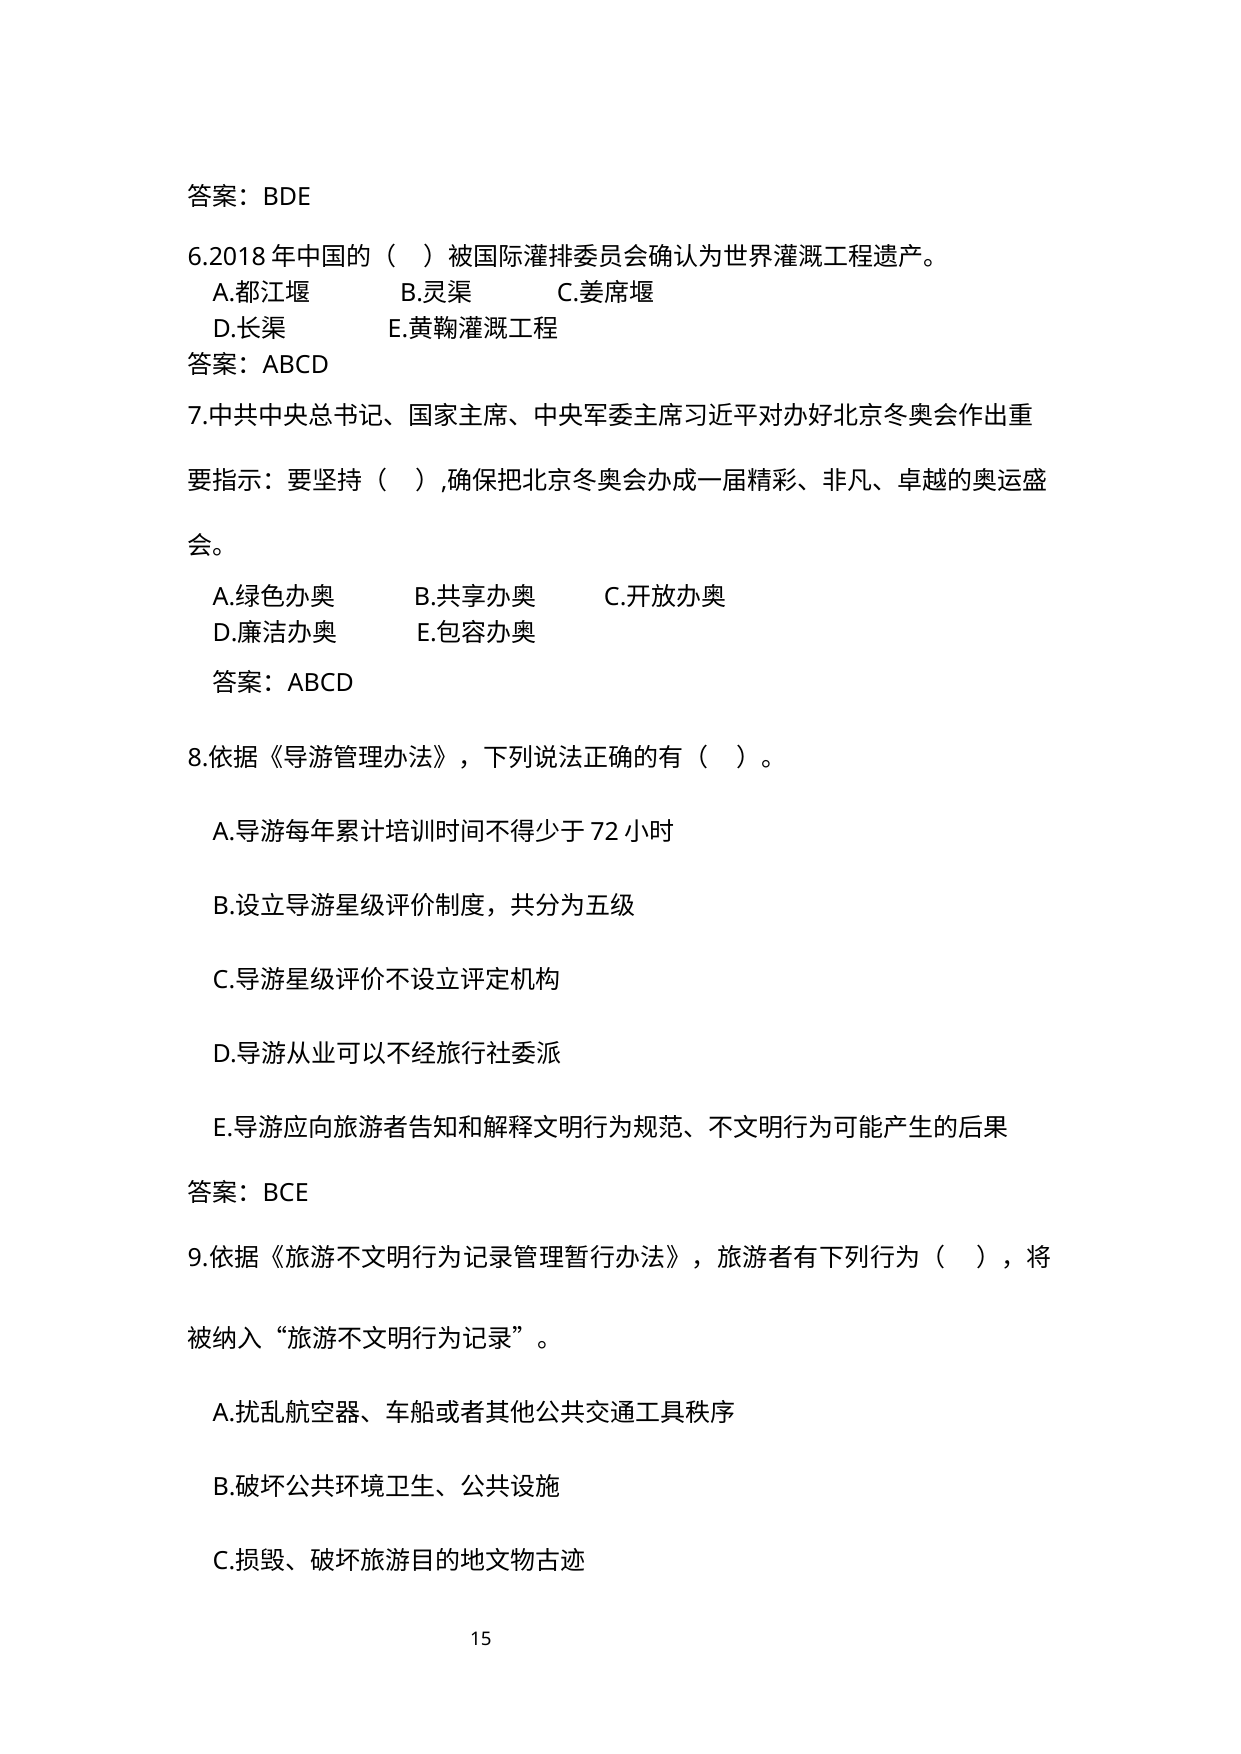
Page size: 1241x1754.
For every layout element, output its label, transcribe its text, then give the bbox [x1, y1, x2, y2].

list A.都江堰 B.灵渠 C.姜席堰 [187, 272, 1053, 308]
text 答案：ABCD [187, 345, 1053, 381]
text C.导游星级评价不设立评定机构 [187, 945, 1053, 1010]
text 答案：BCE [187, 1158, 1053, 1223]
text 8.依据《导游管理办法》，下列说法正确的有（ ）。 [187, 723, 1053, 788]
text C.损毁、破坏旅游目的地文物古迹 [187, 1526, 1053, 1591]
text B.破坏公共环境卫生、公共设施 [187, 1452, 1053, 1517]
text 答案：BDE [187, 162, 1053, 227]
text A.绿色办奥 B.共享办奥 C.开放办奥 [187, 576, 1053, 612]
text D.廉洁办奥 E.包容办奥 [187, 612, 1053, 648]
text A.导游每年累计培训时间不得少于72小时 [187, 797, 1053, 862]
list 6.2018年中国的（ ）被国际灌排委员会确认为世界灌溉工程遗产。 [187, 236, 1053, 272]
text 9.依据《旅游不文明行为记录管理暂行办法》，旅游者有下列行为（ ），将被纳入“旅游不文明行为记录”。 [187, 1223, 1053, 1369]
text B.设立导游星级评价制度，共分为五级 [187, 871, 1053, 936]
text E.导游应向旅游者告知和解释文明行为规范、不文明行为可能产生的后果 [187, 1093, 1053, 1158]
list D.长渠 E.黄鞠灌溉工程 [187, 308, 1053, 345]
text 答案：ABCD [187, 648, 1053, 713]
text D.导游从业可以不经旅行社委派 [187, 1019, 1053, 1084]
text A.扰乱航空器、车船或者其他公共交通工具秩序 [187, 1378, 1053, 1443]
list 7.中共中央总书记、国家主席、中央军委主席习近平对办好北京冬奥会作出重要指示：要坚持（ ）,确保把北京冬奥会办成一届精彩、非凡、卓越的奥运盛会。 [187, 381, 1053, 576]
